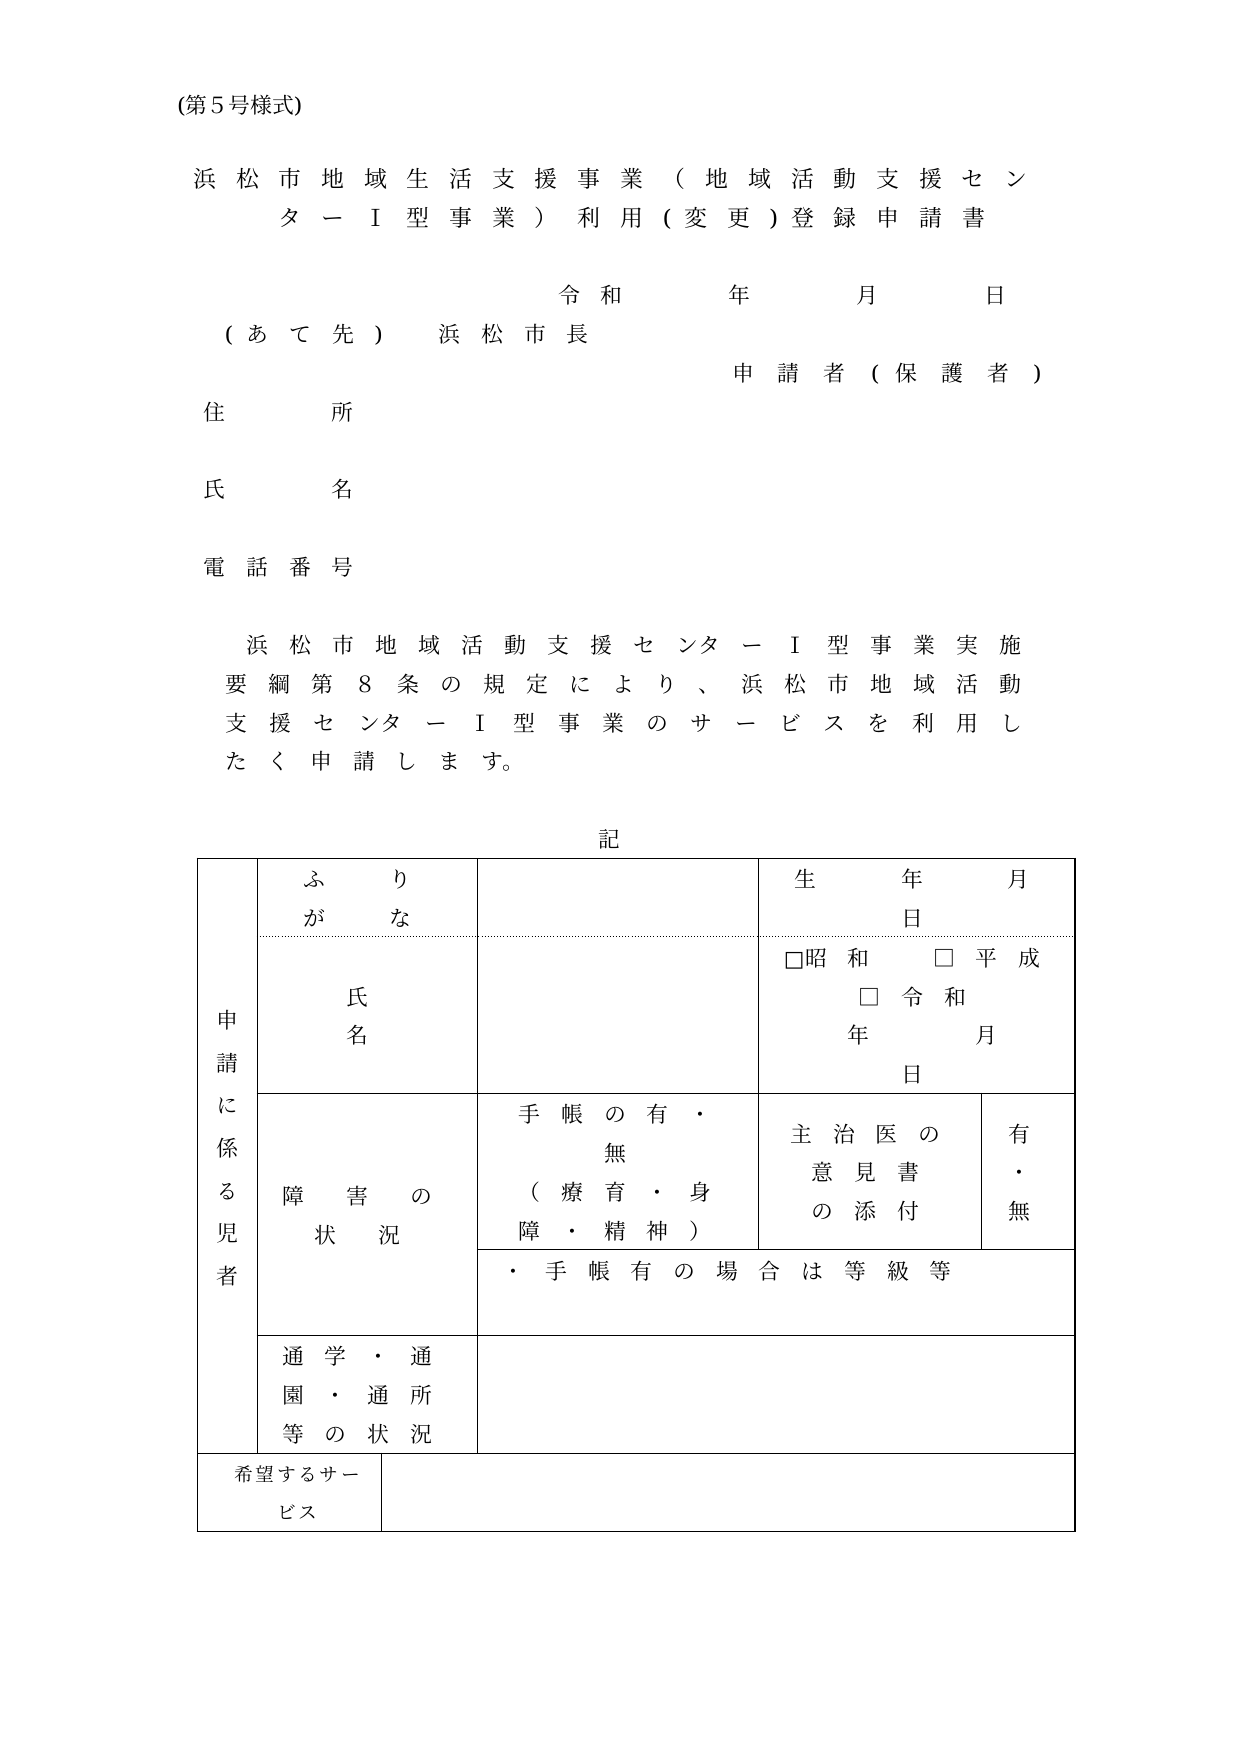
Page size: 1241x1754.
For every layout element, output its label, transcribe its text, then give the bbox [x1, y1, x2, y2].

table_cell □昭和 □平成 □令和 年 月 日 [759, 936, 1074, 1093]
table_cell 希望するサービス [198, 1454, 381, 1531]
text 申請者(保護者) 住 所 [182, 352, 1058, 430]
text 記 [182, 819, 1058, 857]
text 令和 年 月 日 [182, 275, 1027, 313]
table_cell 手帳の有・無 （療育・身障・精神） [478, 1094, 758, 1249]
table_header 生 年 月 日 [759, 859, 1074, 936]
table_header ふ り が な [258, 859, 477, 936]
table_cell 有・無 [982, 1094, 1074, 1249]
table_cell [382, 1454, 1074, 1531]
table_cell [478, 1336, 1074, 1452]
table_cell 通学・通園・通所等の状況 [258, 1336, 477, 1452]
table_cell 氏 名 [258, 936, 477, 1093]
text 浜松市地域活動支援センターⅠ型事業実施要綱第８条の規定により、浜松市地域活動支援センターⅠ型事業のサービスを利用したく申請します。 [207, 624, 1043, 780]
text 電話番号 [182, 508, 1058, 586]
table_cell 主治医の意見書 の添付 [759, 1094, 981, 1249]
text 浜松市地域生活支援事業（地域活動支援センターⅠ型事業）利用(変更)登録申請書 [182, 158, 1058, 236]
table_header 申請に係る児者 [198, 859, 257, 1452]
text 氏 名 [182, 430, 1058, 508]
text (あて先) 浜松市長 [207, 313, 1058, 352]
table_cell [478, 936, 758, 1093]
table_header [478, 859, 758, 936]
table_cell 障 害 の 状 況 [258, 1094, 477, 1335]
table_cell ・手帳有の場合は等級等 [478, 1250, 1074, 1335]
